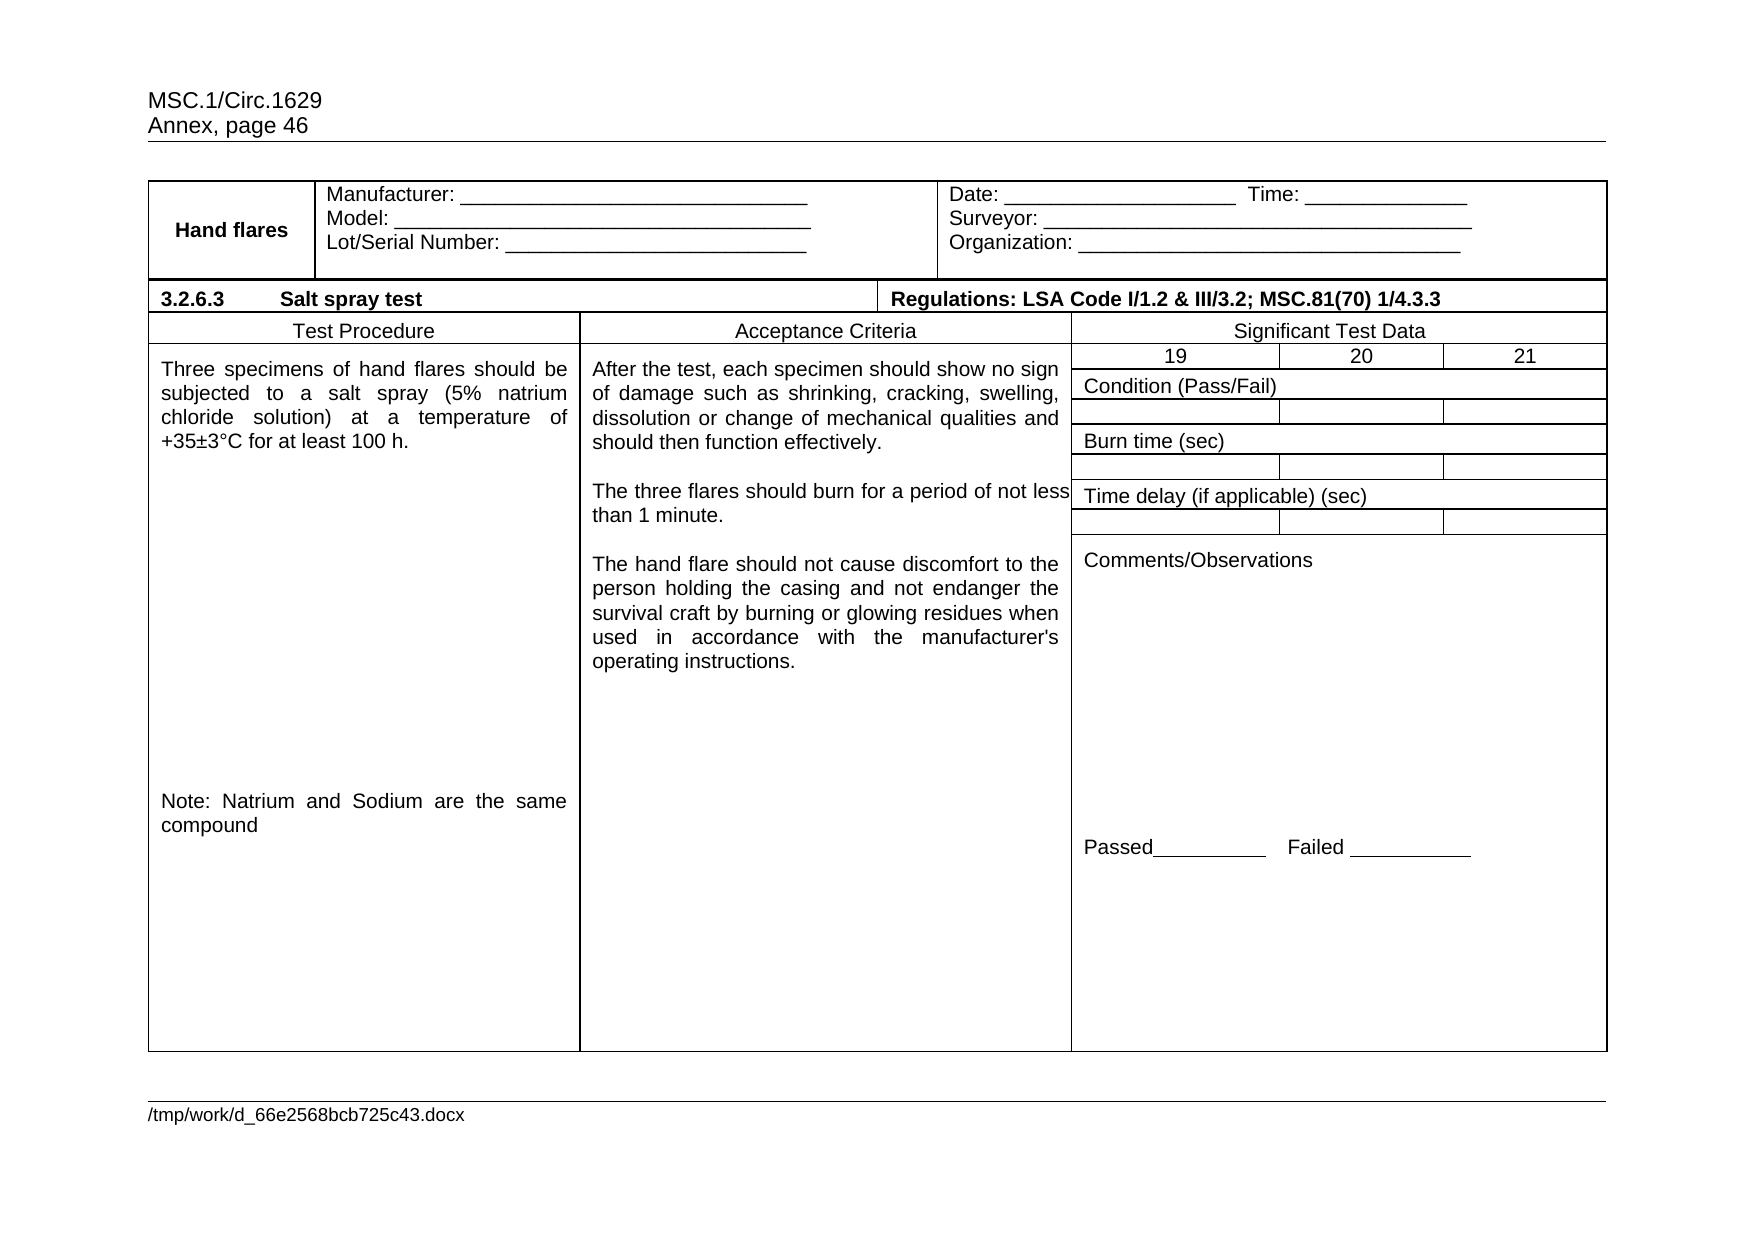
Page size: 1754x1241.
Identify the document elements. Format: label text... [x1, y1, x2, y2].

table_cell [1072, 455, 1279, 478]
table_cell [1444, 400, 1606, 423]
table_cell [1280, 455, 1443, 478]
table_cell [1280, 400, 1443, 423]
table_cell Test Procedure [149, 313, 579, 343]
table_cell [1280, 510, 1443, 534]
table_cell 19 [1072, 344, 1279, 368]
table_header Hand flares [149, 182, 314, 277]
table_cell Significant Test Data [1072, 313, 1606, 343]
table_header Manufacturer: ______________________________ Model: ____________________________________ Lot/Serial Number: __________________________ [316, 182, 937, 277]
table_cell After the test, each specimen should show no sign of damage such as shrinking, cracking, swelling, dissolution or change of mechanical qualities and should then function effectively. The three flares should burn for a period of not less than 1 minute. The hand flare should not cause discomfort to the person holding the casing and not endanger the survival craft by burning or glowing residues when used in accordance with the manufacturer's operating instructions. [581, 344, 1071, 1051]
table_cell Burn time (sec) [1072, 425, 1606, 453]
table_cell Condition (Pass/Fail) [1072, 370, 1606, 398]
table_cell [1072, 400, 1279, 423]
table_cell Acceptance Criteria [581, 313, 1071, 343]
table_header Date: ____________________ Time: ______________ Surveyor: _____________________________________ Organization: _________________________________ [938, 182, 1606, 277]
table_cell [1072, 510, 1279, 534]
table_header 3.2.6.3 Salt spray test [149, 281, 877, 311]
table_cell [1444, 455, 1606, 478]
table_cell 21 [1444, 344, 1606, 368]
table_cell [1444, 510, 1606, 534]
table_cell Time delay (if applicable) (sec) [1072, 480, 1606, 508]
table_cell 20 [1280, 344, 1443, 368]
table_cell Three specimens of hand flares should be subjected to a salt spray (5% natrium chloride solution) at a temperature of +35±3°C for at least 100 h. Note: Natrium and Sodium are the same compound [149, 344, 579, 1051]
table_cell Comments/Observations Passed Failed [1072, 535, 1606, 1051]
table_header Regulations: LSA Code I/1.2 & III/3.2; MSC.81(70) 1/4.3.3 [878, 281, 1606, 311]
